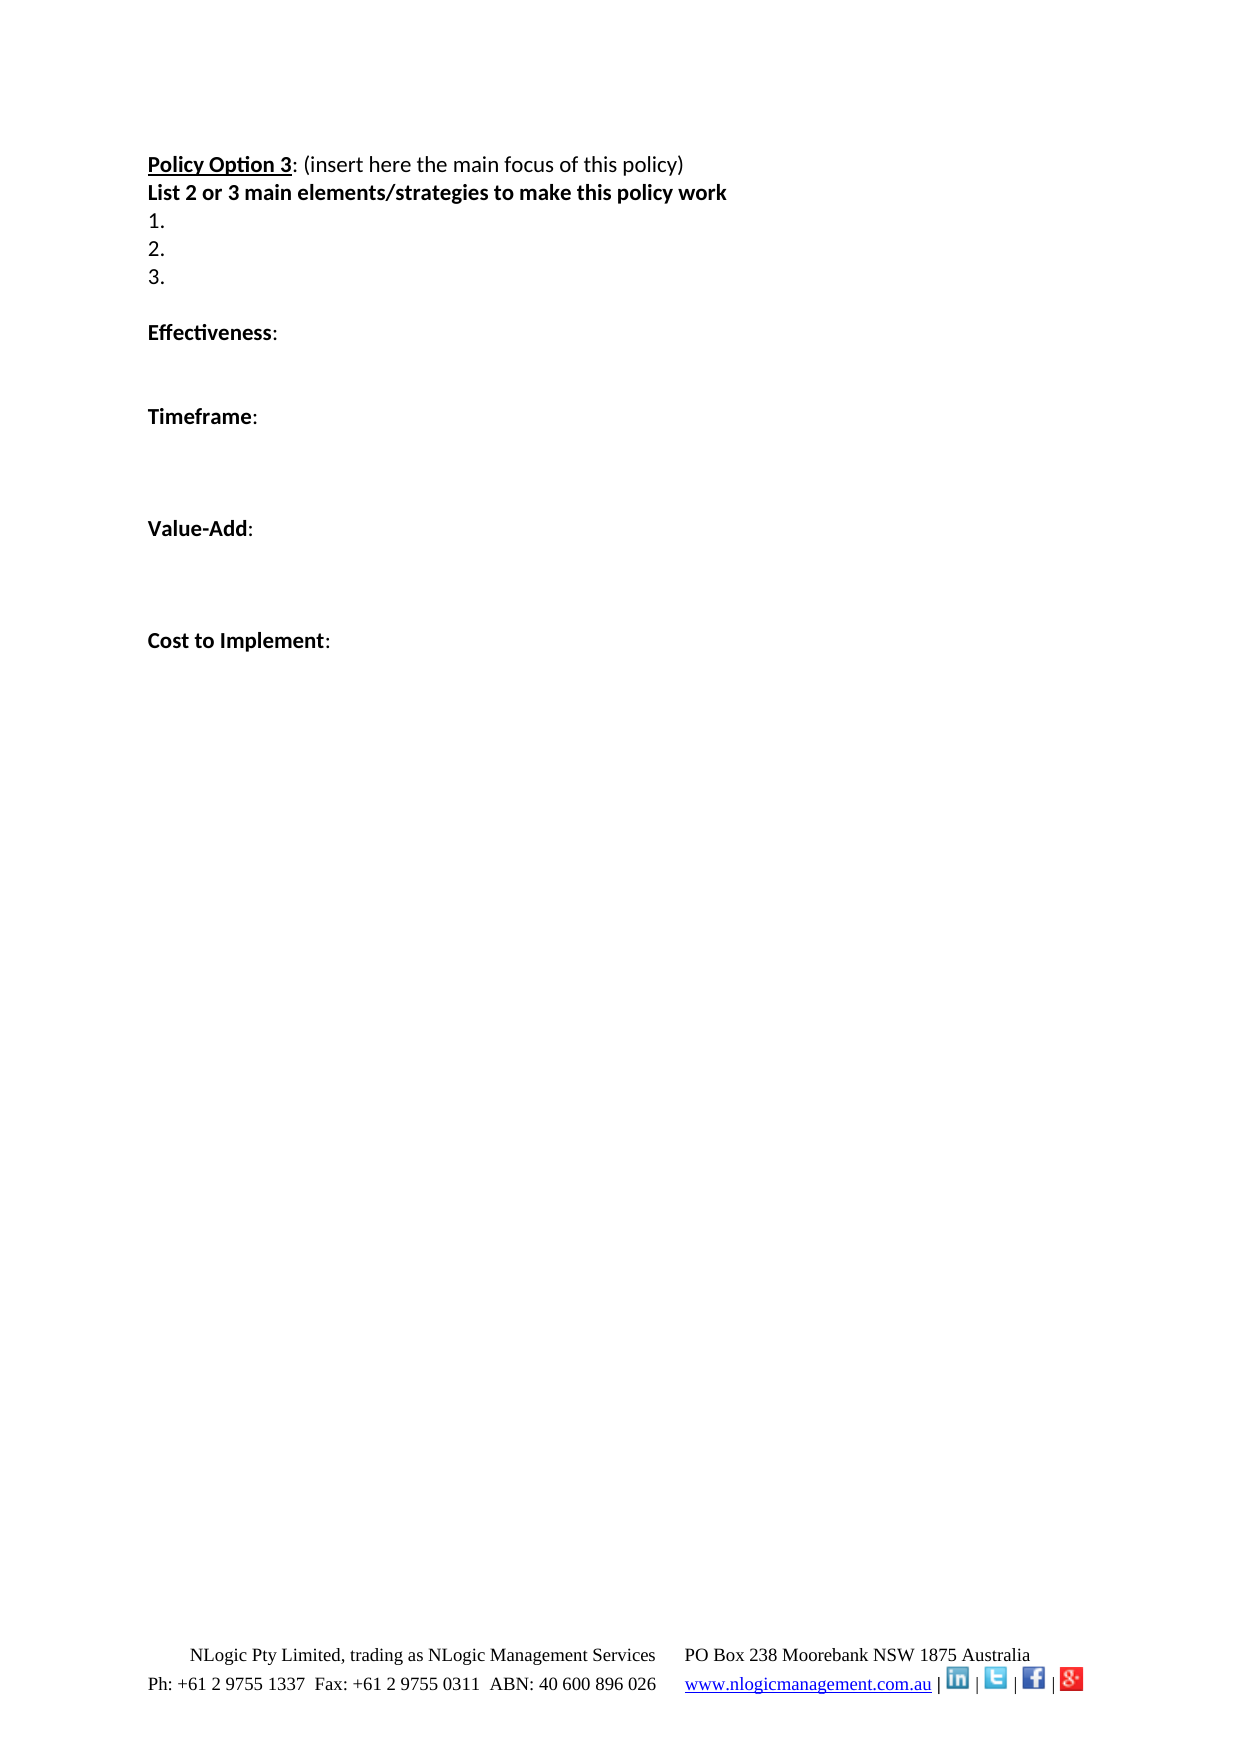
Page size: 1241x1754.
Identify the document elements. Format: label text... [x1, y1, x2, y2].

text Value-Add: [148, 514, 1092, 542]
text Effectiveness: [148, 318, 1092, 346]
text Policy Option 3: (insert here the main focus of this policy) [148, 150, 1092, 178]
picture [1059, 1667, 1084, 1691]
picture [983, 1665, 1009, 1691]
text Timeframe: [148, 402, 1092, 430]
picture [1021, 1665, 1047, 1691]
text 3. [148, 262, 1092, 290]
text List 2 or 3 main elements/strategies to make this policy work [148, 178, 1092, 206]
picture [945, 1665, 971, 1691]
text 1. [148, 206, 1092, 234]
text Cost to Implement: [148, 626, 1092, 654]
text 2. [148, 234, 1092, 262]
